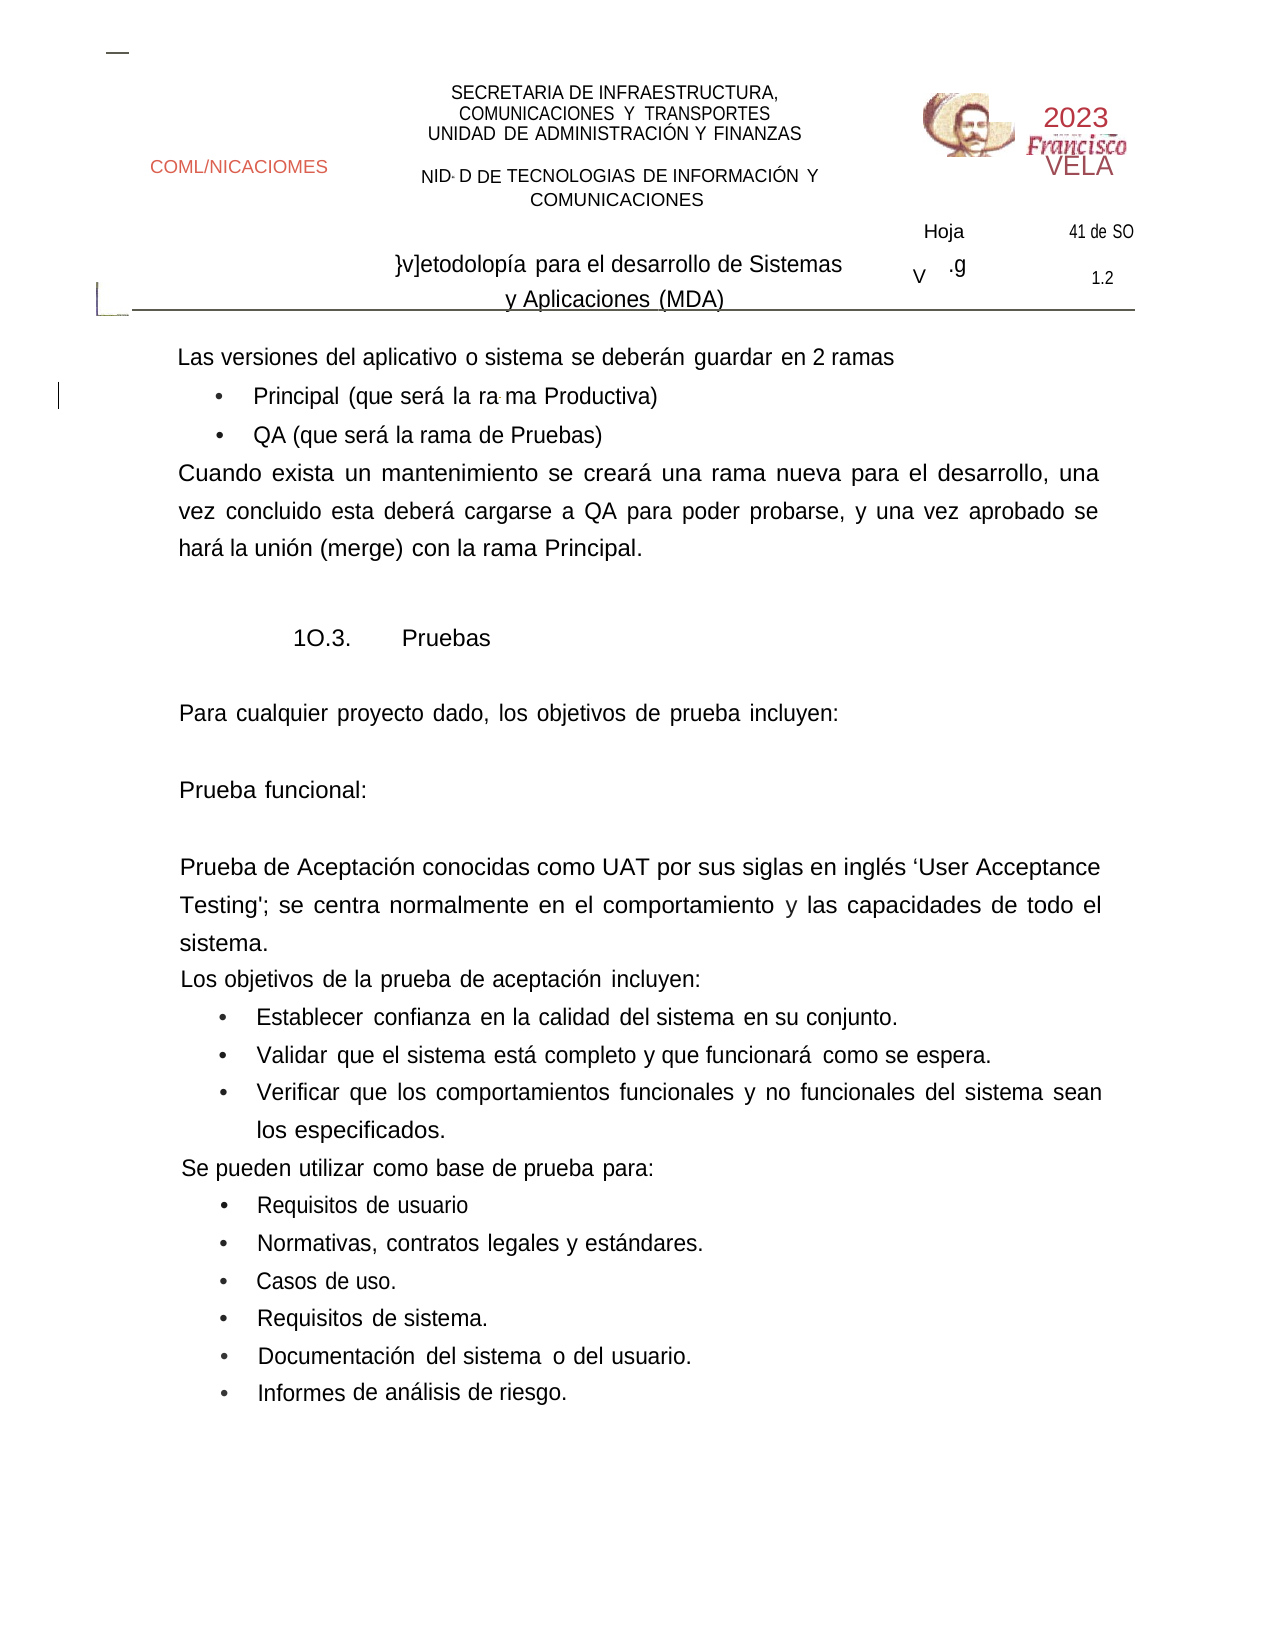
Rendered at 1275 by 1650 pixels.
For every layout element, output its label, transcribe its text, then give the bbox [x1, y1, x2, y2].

text Se pueden utilizar como base de prueba para: [181, 1154, 1202, 1182]
text VELA [1045, 149, 1202, 182]
list Requisitos de sistema. [219, 1304, 1202, 1332]
list Normativas, contratos legales y estándares. [219, 1228, 1202, 1256]
text COML/NICACIOMES NID“ D DE TECNOLOGIAS DE INFORMACIÓN Y [150, 160, 827, 190]
subtitle 2023 [1043, 101, 1202, 134]
list Establecer confianza en la calidad del sistema en su conjunto. [218, 1002, 1202, 1030]
text Cuando exista un mantenimiento se creará una rama nueva para el desarrollo, una vez concluido esta deberá cargarse a QA para poder probarse, y una vez aprobado se hará la unión (merge) con la rama Principal. [178, 459, 1100, 562]
text Hoja [851, 220, 964, 243]
text Para cualquier proyecto dado, los objetivos de prueba incluyen: Prueba funcional: [179, 699, 840, 803]
text Prueba de Aceptación conocidas como UAT por sus siglas en inglés ‘User Acceptance Testing'; se centra normalmente en el comportamiento y las capacidades de todo el sistema. [179, 853, 1102, 956]
text Los objetivos de la prueba de aceptación incluyen: [180, 967, 1202, 993]
list Verificar que los comportamientos funcionales y no funcionales del sistema sean los especificados. [219, 1078, 1103, 1144]
list Documentación del sistema o del usuario. [220, 1342, 1202, 1369]
list Principal (que será la rama Productiva) [214, 382, 1202, 409]
list QA (que será la rama de Pruebas) [215, 421, 1202, 448]
list Requisitos de usuario [220, 1191, 1202, 1218]
picture [1026, 134, 1127, 155]
text }v]etodolopía para el desarrollo de Sistemas V .g [395, 252, 967, 278]
list Informes de análisis de riesgo. [220, 1378, 1202, 1407]
text y Aplicaciones (MDA) [132, 286, 1202, 313]
picture [96, 282, 129, 316]
picture [923, 93, 1015, 157]
text COMUNICACIONES [527, 190, 706, 211]
text 1O.3. Pruebas [293, 623, 1202, 651]
text SECRETARIA DE INFRAESTRUCTURA, COMUNICACIONES Y TRANSPORTES UNIDAD DE ADMINISTRACIÓN Y FINANZAS [426, 83, 803, 145]
text 41 de SO [1069, 220, 1202, 243]
text Las versiones del aplicativo o sistema se deberán guardar en 2 ramas [177, 343, 1202, 371]
list Validar que el sistema está completo y que funcionará como se espera. [218, 1041, 1202, 1068]
list Casos de uso. [219, 1267, 1202, 1294]
